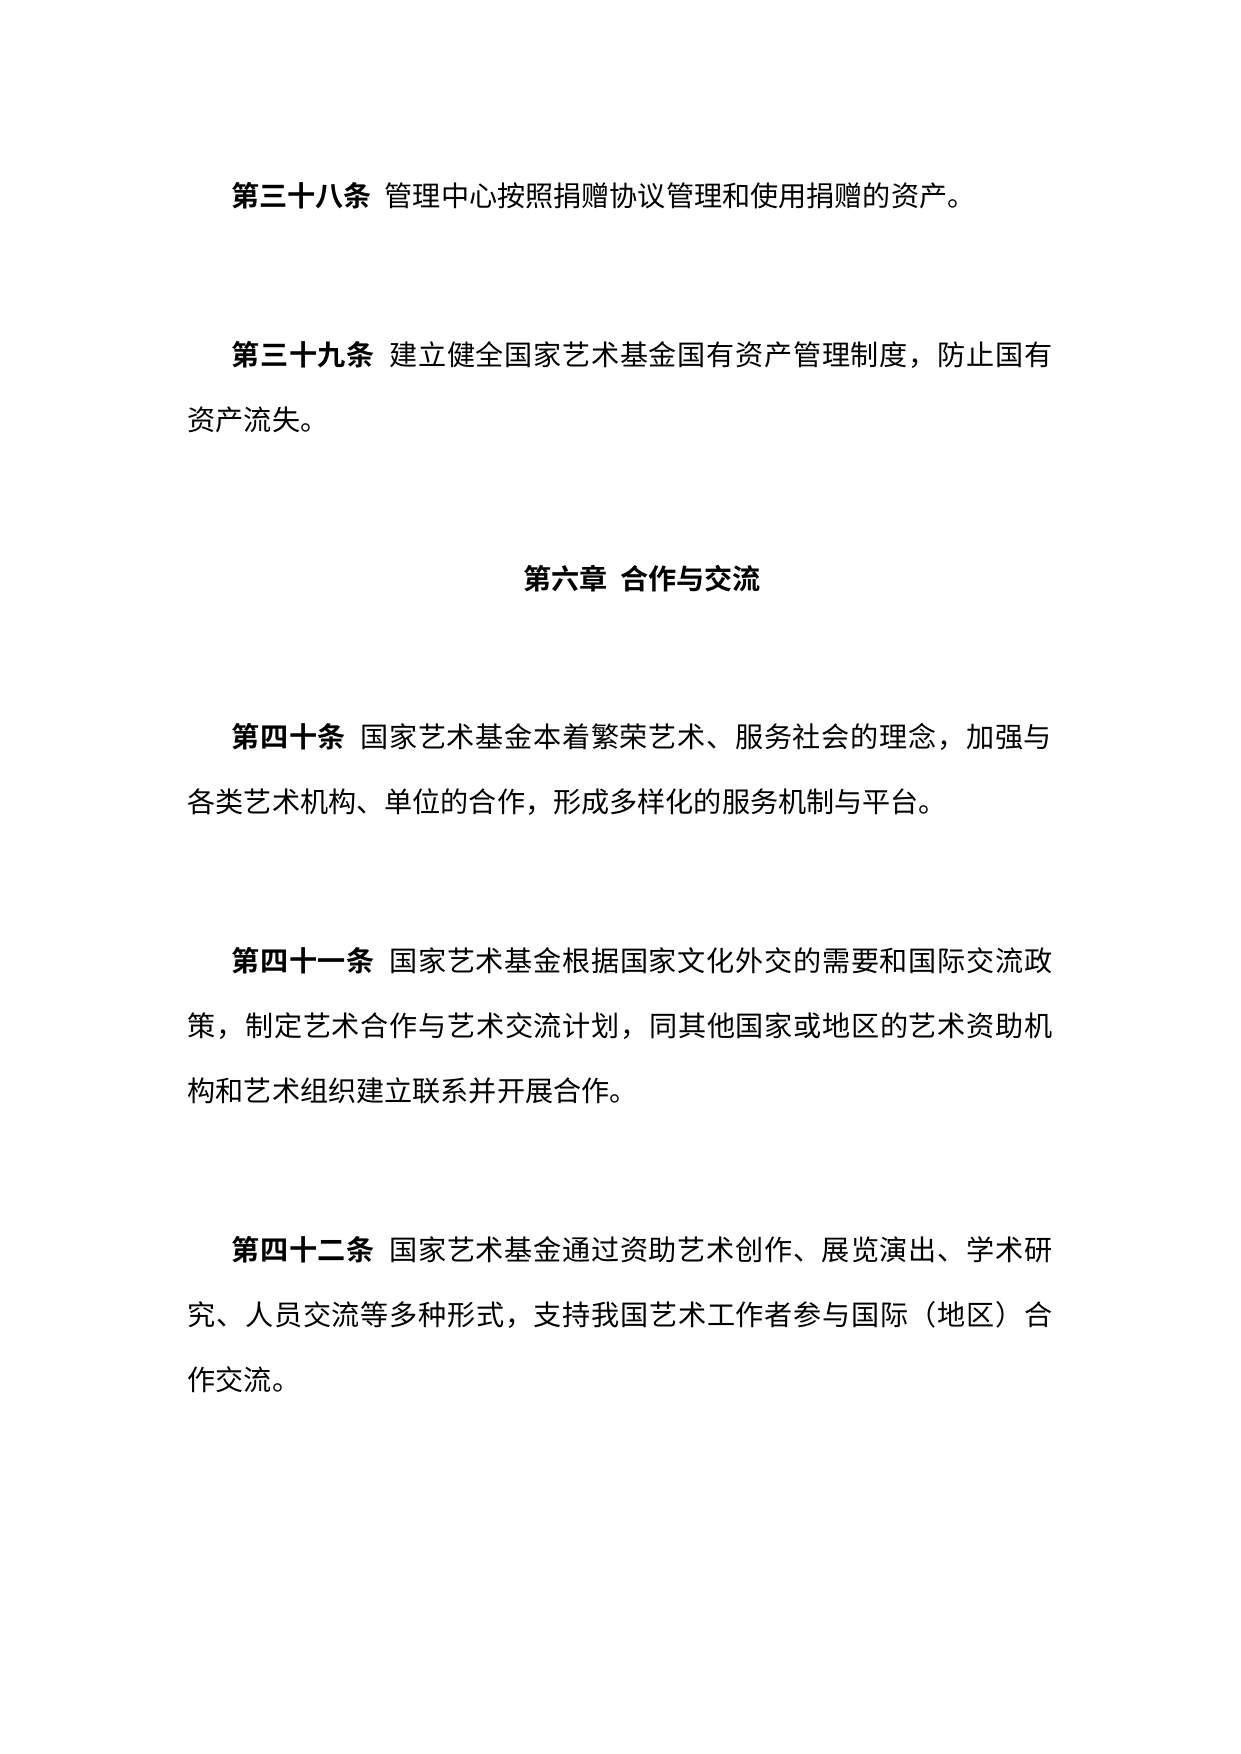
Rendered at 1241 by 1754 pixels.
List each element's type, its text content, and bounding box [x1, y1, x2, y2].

text 第四十条 国家艺术基金本着繁荣艺术、服务社会的理念，加强与各类艺术机构、单位的合作，形成多样化的服务机制与平台。 [187, 703, 1053, 833]
text 第三十九条 建立健全国家艺术基金国有资产管理制度，防止国有资产流失。 [187, 321, 1053, 451]
text 第六章 合作与交流 [187, 544, 1053, 609]
text 第四十二条 国家艺术基金通过资助艺术创作、展览演出、学术研究、人员交流等多种形式，支持我国艺术工作者参与国际（地区）合作交流。 [187, 1216, 1053, 1411]
text 第三十八条 管理中心按照捐赠协议管理和使用捐赠的资产。 [187, 162, 1053, 227]
text 第四十一条 国家艺术基金根据国家文化外交的需要和国际交流政策，制定艺术合作与艺术交流计划，同其他国家或地区的艺术资助机构和艺术组织建立联系并开展合作。 [187, 927, 1053, 1122]
